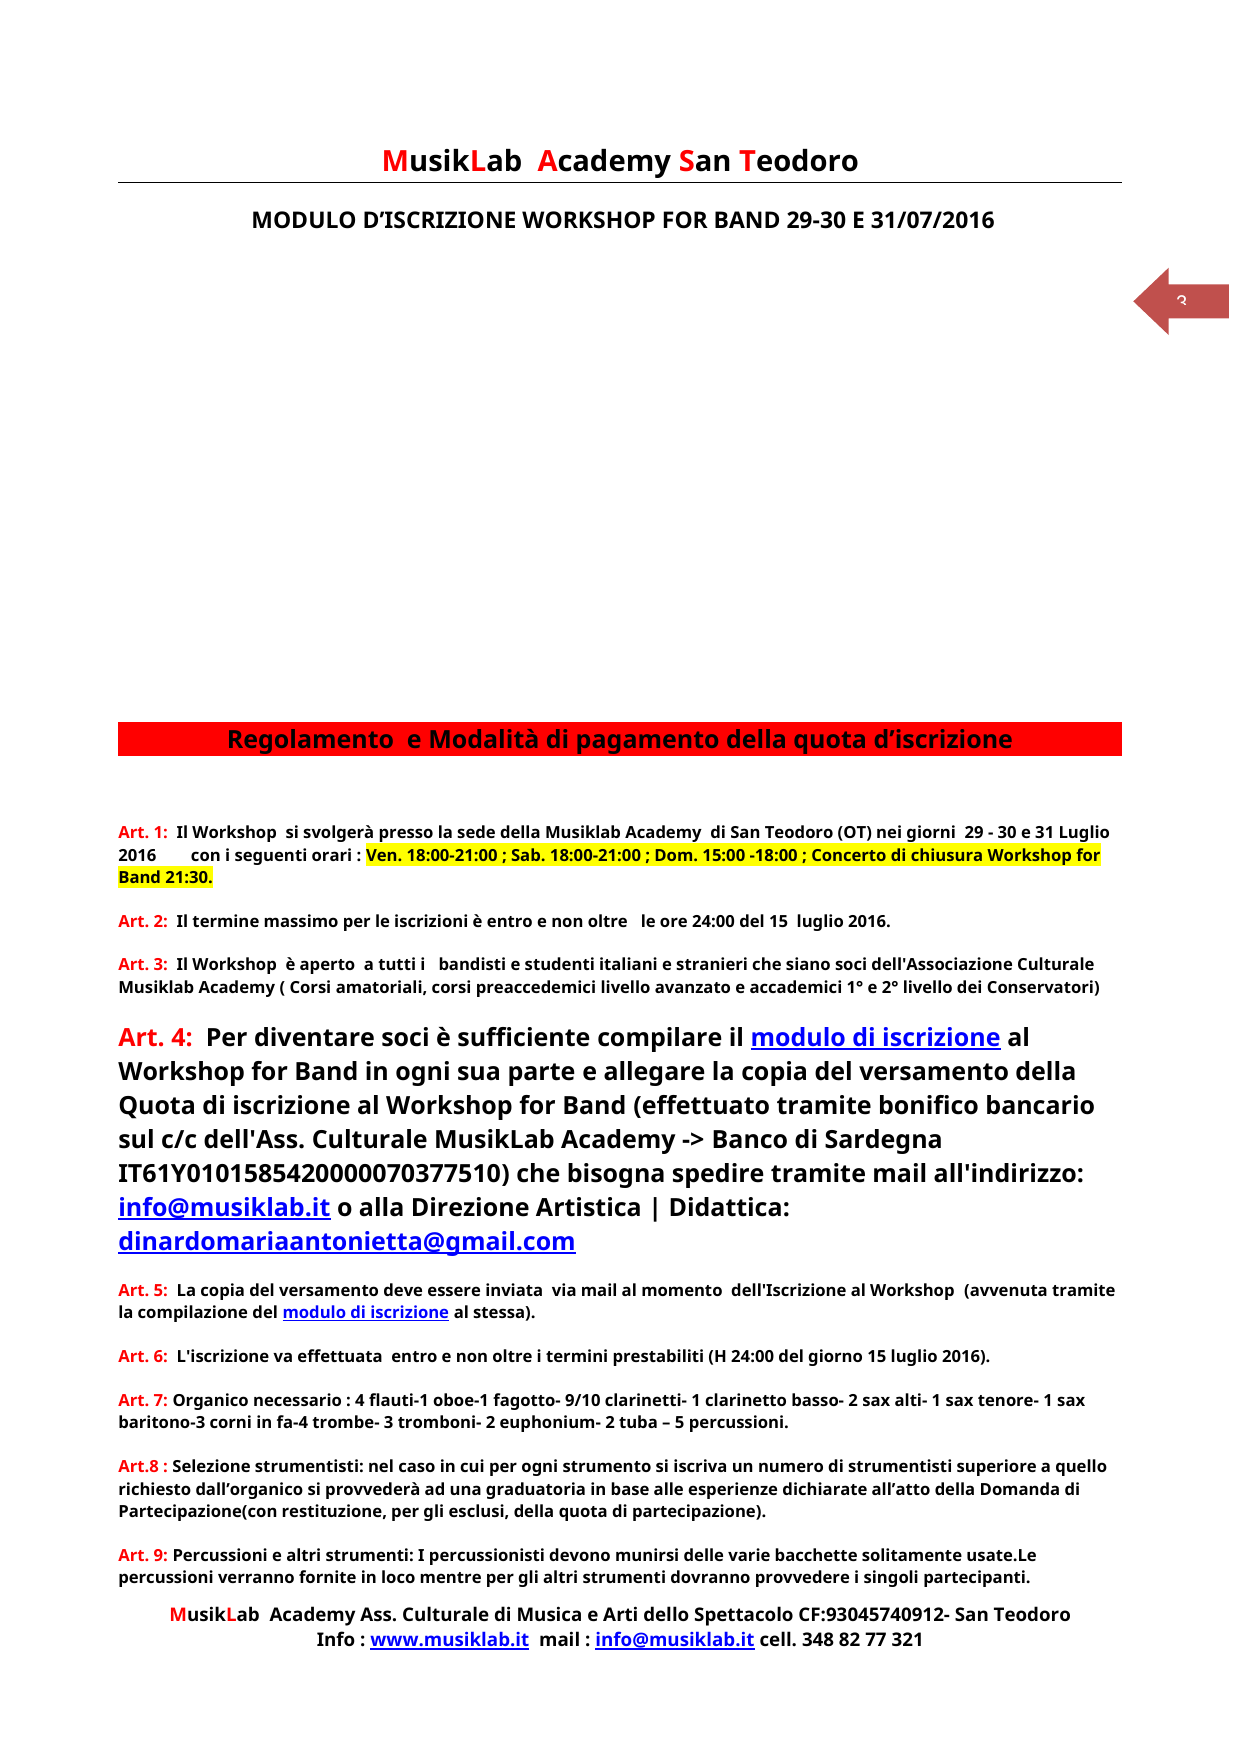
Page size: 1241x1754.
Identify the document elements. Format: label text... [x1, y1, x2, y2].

text Art. 5: La copia del versamento deve essere inviata via mail al momento dell'Iscrizione al Workshop (avvenuta tramite la compilazione del modulo di iscrizione al stessa). [118, 1278, 1122, 1324]
text Art. 6: L'iscrizione va effettuata entro e non oltre i termini prestabiliti (H 24:00 del giorno 15 luglio 2016). [118, 1345, 1122, 1367]
text Regolamento e Modalità di pagamento della quota d’iscrizione [118, 722, 1122, 756]
text Art. 7: Organico necessario : 4 flauti-1 oboe-1 fagotto- 9/10 clarinetti- 1 clarinetto basso- 2 sax alti- 1 sax tenore- 1 sax baritono-3 corni in fa-4 trombe- 3 tromboni- 2 euphonium- 2 tuba – 5 percussioni. [118, 1388, 1122, 1434]
text Art. 1: Il Workshop si svolgerà presso la sede della Musiklab Academy di San Teodoro (OT) nei giorni 29 - 30 e 31 Luglio 2016 con i seguenti orari : Ven. 18:00-21:00 ; Sab. 18:00-21:00 ; Dom. 15:00 -18:00 ; Concerto di chiusura Workshop for Band 21:30. [118, 820, 1122, 888]
text Art. 3: Il Workshop è aperto a tutti i bandisti e studenti italiani e stranieri che siano soci dell'Associazione Culturale Musiklab Academy ( Corsi amatoriali, corsi preaccedemici livello avanzato e accademici 1° e 2° livello dei Conservatori) [118, 953, 1122, 998]
text Art. 4: Per diventare soci è sufficiente compilare il modulo di iscrizione al Workshop for Band in ogni sua parte e allegare la copia del versamento della Quota di iscrizione al Workshop for Band (effettuato tramite bonifico bancario sul c/c dell'Ass. Culturale MusikLab Academy -> Banco di Sardegna IT61Y0101585420000070377510) che bisogna spedire tramite mail all'indirizzo: info@musiklab.it o alla Direzione Artistica | Didattica: dinardomariaantonietta@gmail.com [118, 1019, 1122, 1258]
text Art. 2: Il termine massimo per le iscrizioni è entro e non oltre le ore 24:00 del 15 luglio 2016. [118, 909, 1122, 932]
text Art. 9: Percussioni e altri strumenti: I percussionisti devono munirsi delle varie bacchette solitamente usate.Le percussioni verranno fornite in loco mentre per gli altri strumenti dovranno provvedere i singoli partecipanti. [118, 1543, 1122, 1589]
text Art.8 : Selezione strumentisti: nel caso in cui per ogni strumento si iscriva un numero di strumentisti superiore a quello richiesto dall’organico si provvederà ad una graduatoria in base alle esperienze dichiarate all’atto della Domanda di Partecipazione(con restituzione, per gli esclusi, della quota di partecipazione). [118, 1454, 1122, 1523]
